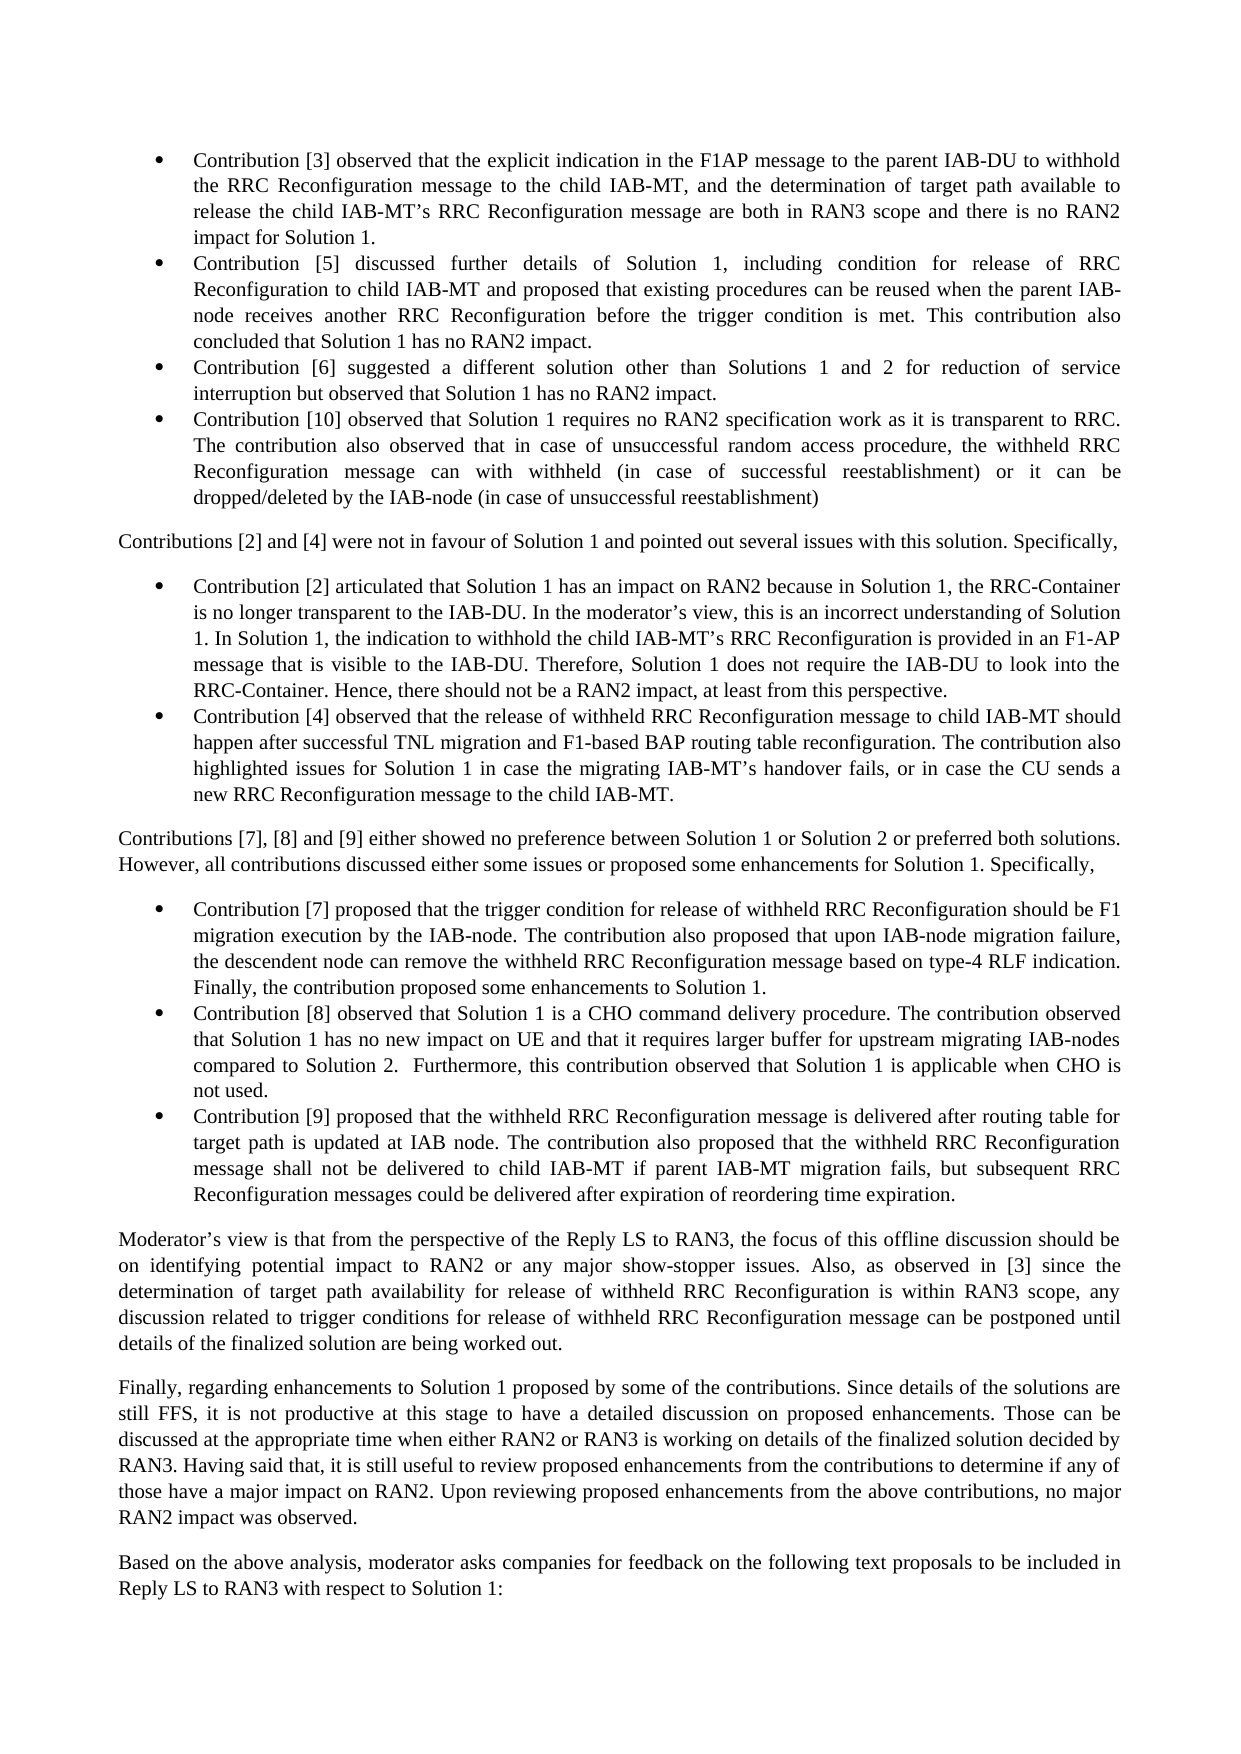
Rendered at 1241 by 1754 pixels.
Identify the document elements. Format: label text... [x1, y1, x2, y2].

text Contributions [2] and [4] were not in favour of Solution 1 and pointed out several issues with this solution. Specifically, [118, 529, 1122, 553]
text Moderator’s view is that from the perspective of the Reply LS to RAN3, the focus of this offline discussion should be on identifying potential impact to RAN2 or any major show-stopper issues. Also, as observed in [3] since the determination of target path availability for release of withheld RRC Reconfiguration is within RAN3 scope, any discussion related to trigger conditions for release of withheld RRC Reconfiguration message can be postponed until details of the finalized solution are being worked out. [118, 1227, 1122, 1355]
list Contribution [3] observed that the explicit indication in the F1AP message to the parent IAB-DU to withhold the RRC Reconfiguration message to the child IAB-MT, and the determination of target path available to release the child IAB-MT’s RRC Reconfiguration message are both in RAN3 scope and there is no RAN2 impact for Solution 1. [156, 147, 1122, 249]
text Finally, regarding enhancements to Solution 1 proposed by some of the contributions. Since details of the solutions are still FFS, it is not productive at this stage to have a detailed discussion on proposed enhancements. Those can be discussed at the appropriate time when either RAN2 or RAN3 is working on details of the finalized solution decided by RAN3. Having said that, it is still useful to review proposed enhancements from the contributions to determine if any of those have a major impact on RAN2. Upon reviewing proposed enhancements from the above contributions, no major RAN2 impact was observed. [118, 1375, 1122, 1529]
list Contribution [10] observed that Solution 1 requires no RAN2 specification work as it is transparent to RRC. The contribution also observed that in case of unsuccessful random access procedure, the withheld RRC Reconfiguration message can with withheld (in case of successful reestablishment) or it can be dropped/deleted by the IAB-node (in case of unsuccessful reestablishment) [156, 407, 1122, 509]
list Contribution [5] discussed further details of Solution 1, including condition for release of RRC Reconfiguration to child IAB-MT and proposed that existing procedures can be reused when the parent IAB-node receives another RRC Reconfiguration before the trigger condition is met. This contribution also concluded that Solution 1 has no RAN2 impact. [156, 251, 1122, 353]
text Contributions [7], [8] and [9] either showed no preference between Solution 1 or Solution 2 or preferred both solutions. However, all contributions discussed either some issues or proposed some enhancements for Solution 1. Specifically, [118, 826, 1122, 876]
list Contribution [6] suggested a different solution other than Solutions 1 and 2 for reduction of service interruption but observed that Solution 1 has no RAN2 impact. [156, 355, 1122, 405]
list Contribution [4] observed that the release of withheld RRC Reconfiguration message to child IAB-MT should happen after successful TNL migration and F1-based BAP routing table reconfiguration. The contribution also highlighted issues for Solution 1 in case the migrating IAB-MT’s handover fails, or in case the CU sends a new RRC Reconfiguration message to the child IAB-MT. [156, 704, 1122, 806]
list Contribution [8] observed that Solution 1 is a CHO command delivery procedure. The contribution observed that Solution 1 has no new impact on UE and that it requires larger buffer for upstream migrating IAB-nodes compared to Solution 2. Furthermore, this contribution observed that Solution 1 is applicable when CHO is not used. [156, 1001, 1122, 1102]
list Contribution [2] articulated that Solution 1 has an impact on RAN2 because in Solution 1, the RRC-Container is no longer transparent to the IAB-DU. In the moderator’s view, this is an incorrect understanding of Solution 1. In Solution 1, the indication to withhold the child IAB-MT’s RRC Reconfiguration is provided in an F1-AP message that is visible to the IAB-DU. Therefore, Solution 1 does not require the IAB-DU to look into the RRC-Container. Hence, there should not be a RAN2 impact, at least from this perspective. [156, 574, 1122, 702]
text Based on the above analysis, moderator asks companies for feedback on the following text proposals to be included in Reply LS to RAN3 with respect to Solution 1: [118, 1550, 1122, 1600]
list Contribution [7] proposed that the trigger condition for release of withheld RRC Reconfiguration should be F1 migration execution by the IAB-node. The contribution also proposed that upon IAB-node migration failure, the descendent node can remove the withheld RRC Reconfiguration message based on type-4 RLF indication. Finally, the contribution proposed some enhancements to Solution 1. [156, 897, 1122, 999]
list Contribution [9] proposed that the withheld RRC Reconfiguration message is delivered after routing table for target path is updated at IAB node. The contribution also proposed that the withheld RRC Reconfiguration message shall not be delivered to child IAB-MT if parent IAB-MT migration fails, but subsequent RRC Reconfiguration messages could be delivered after expiration of reordering time expiration. [156, 1104, 1122, 1206]
